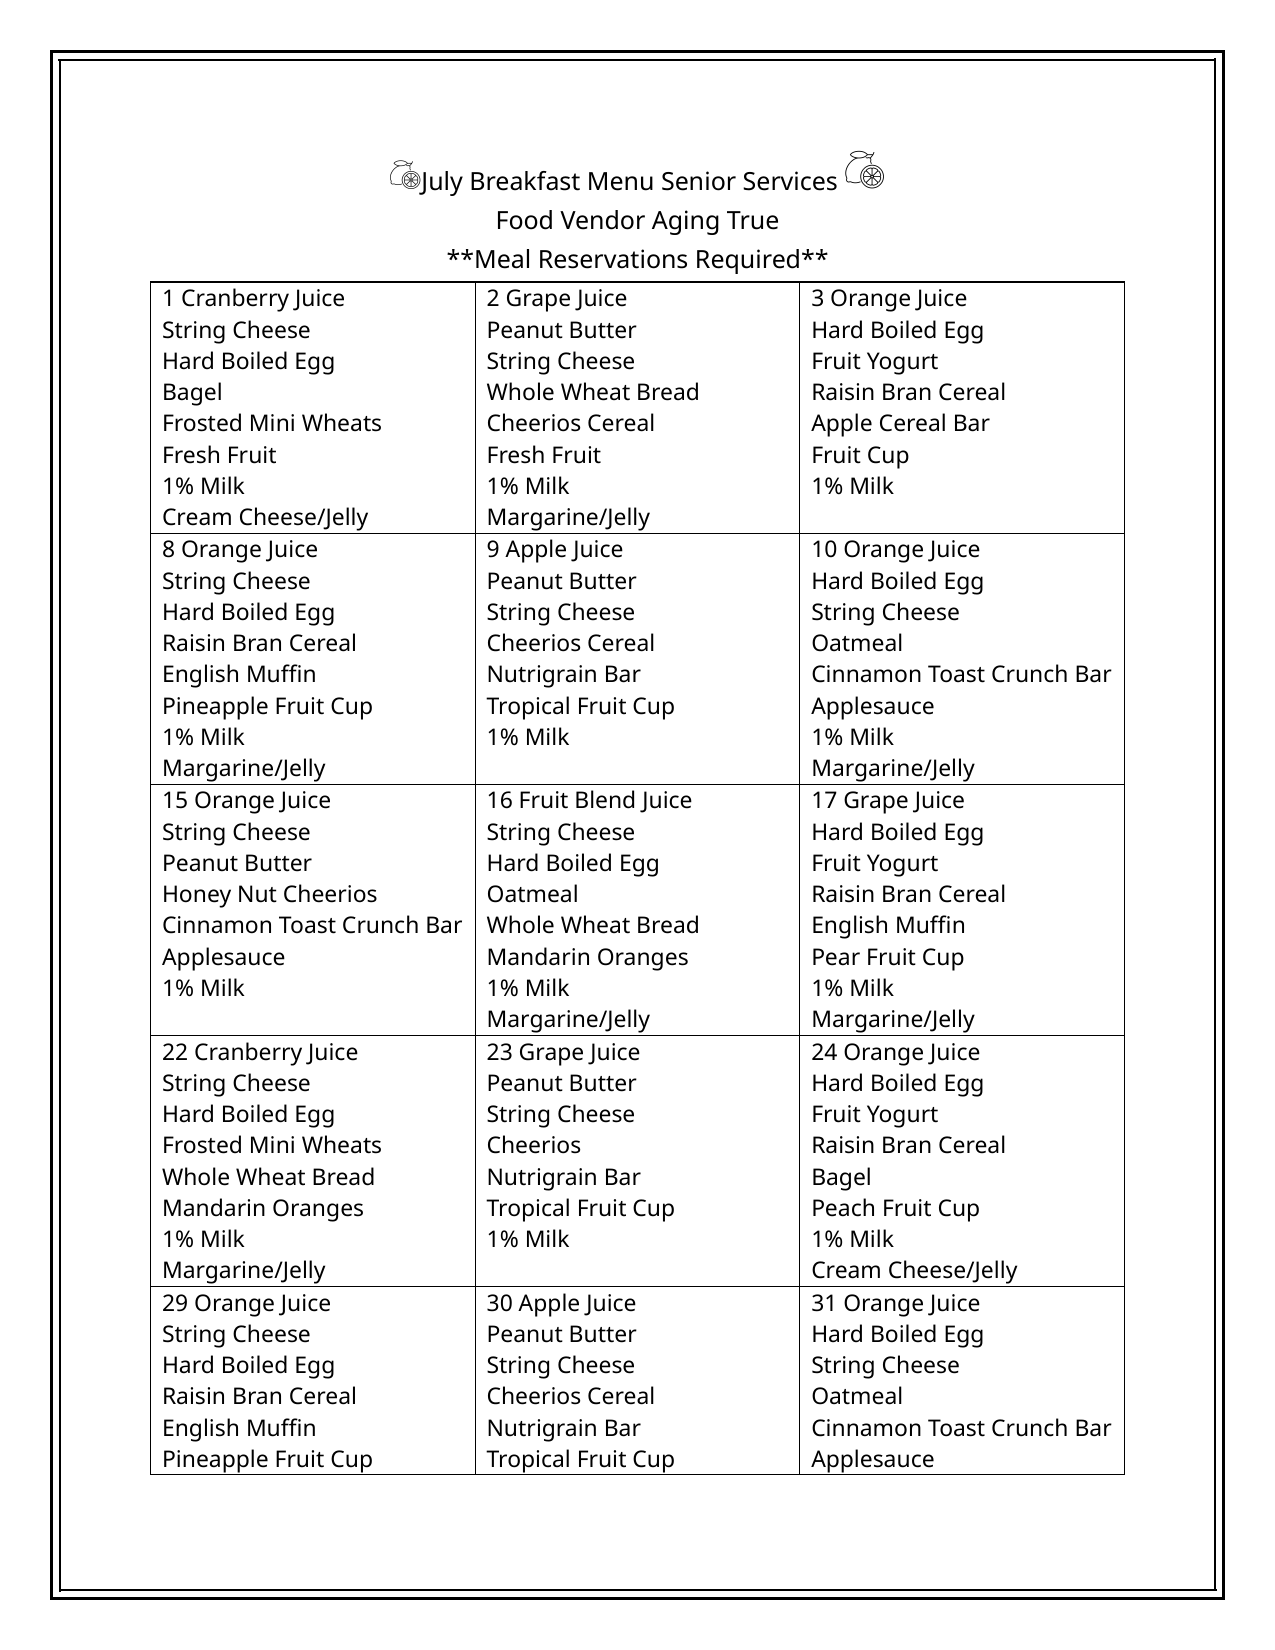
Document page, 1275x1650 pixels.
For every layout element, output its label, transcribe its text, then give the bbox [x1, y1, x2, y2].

table_cell 15 Orange Juice String Cheese Peanut Butter Honey Nut Cheerios Cinnamon Toast Crunch Bar Applesauce 1% Milk [151, 785, 475, 1034]
table_cell 24 Orange Juice Hard Boiled Egg Fruit Yogurt Raisin Bran Cereal Bagel Peach Fruit Cup 1% Milk Cream Cheese/Jelly [800, 1036, 1124, 1286]
text Food Vendor Aging True [150, 203, 1125, 237]
table_cell 16 Fruit Blend Juice String Cheese Hard Boiled Egg Oatmeal Whole Wheat Bread Mandarin Oranges 1% Milk Margarine/Jelly [476, 785, 799, 1034]
text July Breakfast Menu Senior Services [150, 150, 1125, 198]
table_header 1 Cranberry Juice String Cheese Hard Boiled Egg Bagel Frosted Mini Wheats Fresh Fruit 1% Milk Cream Cheese/Jelly [151, 283, 475, 532]
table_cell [476, 1287, 799, 1474]
table_cell 23 Grape Juice Peanut Butter String Cheese Cheerios Nutrigrain Bar Tropical Fruit Cup 1% Milk [476, 1036, 799, 1286]
table_cell 22 Cranberry Juice String Cheese Hard Boiled Egg Frosted Mini Wheats Whole Wheat Bread Mandarin Oranges 1% Milk Margarine/Jelly [151, 1036, 475, 1286]
picture [389, 159, 422, 191]
table_cell 10 Orange Juice Hard Boiled Egg String Cheese Oatmeal Cinnamon Toast Crunch Bar Applesauce 1% Milk Margarine/Jelly [800, 534, 1124, 783]
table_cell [151, 1287, 475, 1474]
text **Meal Reservations Required** [150, 242, 1125, 276]
table_header 2 Grape Juice Peanut Butter String Cheese Whole Wheat Bread Cheerios Cereal Fresh Fruit 1% Milk Margarine/Jelly [476, 283, 799, 532]
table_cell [800, 1287, 1124, 1474]
table_cell 9 Apple Juice Peanut Butter String Cheese Cheerios Cereal Nutrigrain Bar Tropical Fruit Cup 1% Milk [476, 534, 799, 783]
table_cell 17 Grape Juice Hard Boiled Egg Fruit Yogurt Raisin Bran Cereal English Muffin Pear Fruit Cup 1% Milk Margarine/Jelly [800, 785, 1124, 1034]
picture [844, 150, 886, 191]
table_header 3 Orange Juice Hard Boiled Egg Fruit Yogurt Raisin Bran Cereal Apple Cereal Bar Fruit Cup 1% Milk [800, 283, 1124, 532]
table_cell 8 Orange Juice String Cheese Hard Boiled Egg Raisin Bran Cereal English Muffin Pineapple Fruit Cup 1% Milk Margarine/Jelly [151, 534, 475, 783]
